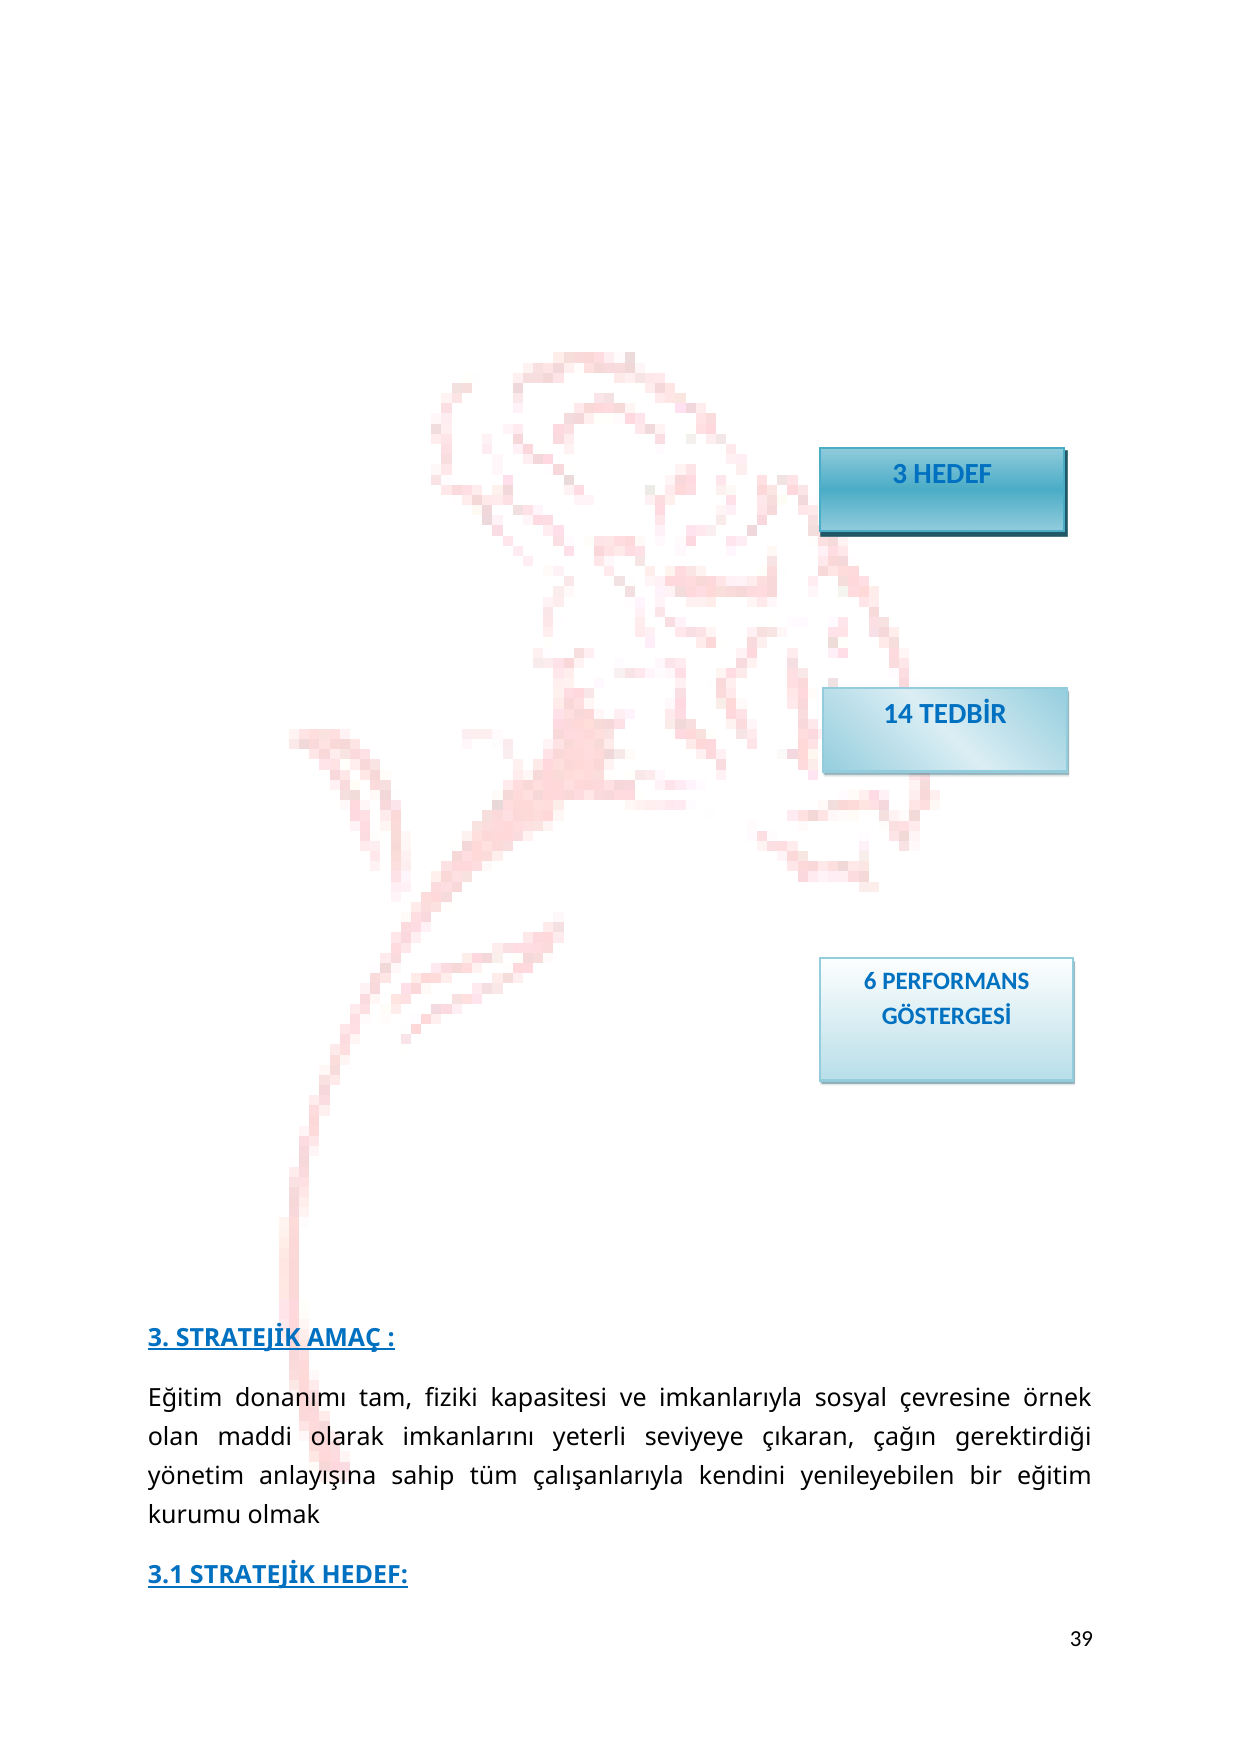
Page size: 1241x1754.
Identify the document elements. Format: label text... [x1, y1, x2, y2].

text 3.1 STRATEJİK HEDEF: [148, 1557, 1093, 1591]
text Eğitim donanımı tam, fiziki kapasitesi ve imkanlarıyla sosyal çevresine örnek olan maddi olarak imkanlarını yeterli seviyeye çıkaran, çağın gerektirdiği yönetim anlayışına sahip tüm çalışanlarıyla kendini yenileyebilen bir eğitim kurumu olmak [148, 1379, 1093, 1531]
text 3. STRATEJİK AMAÇ : [148, 1319, 1093, 1354]
